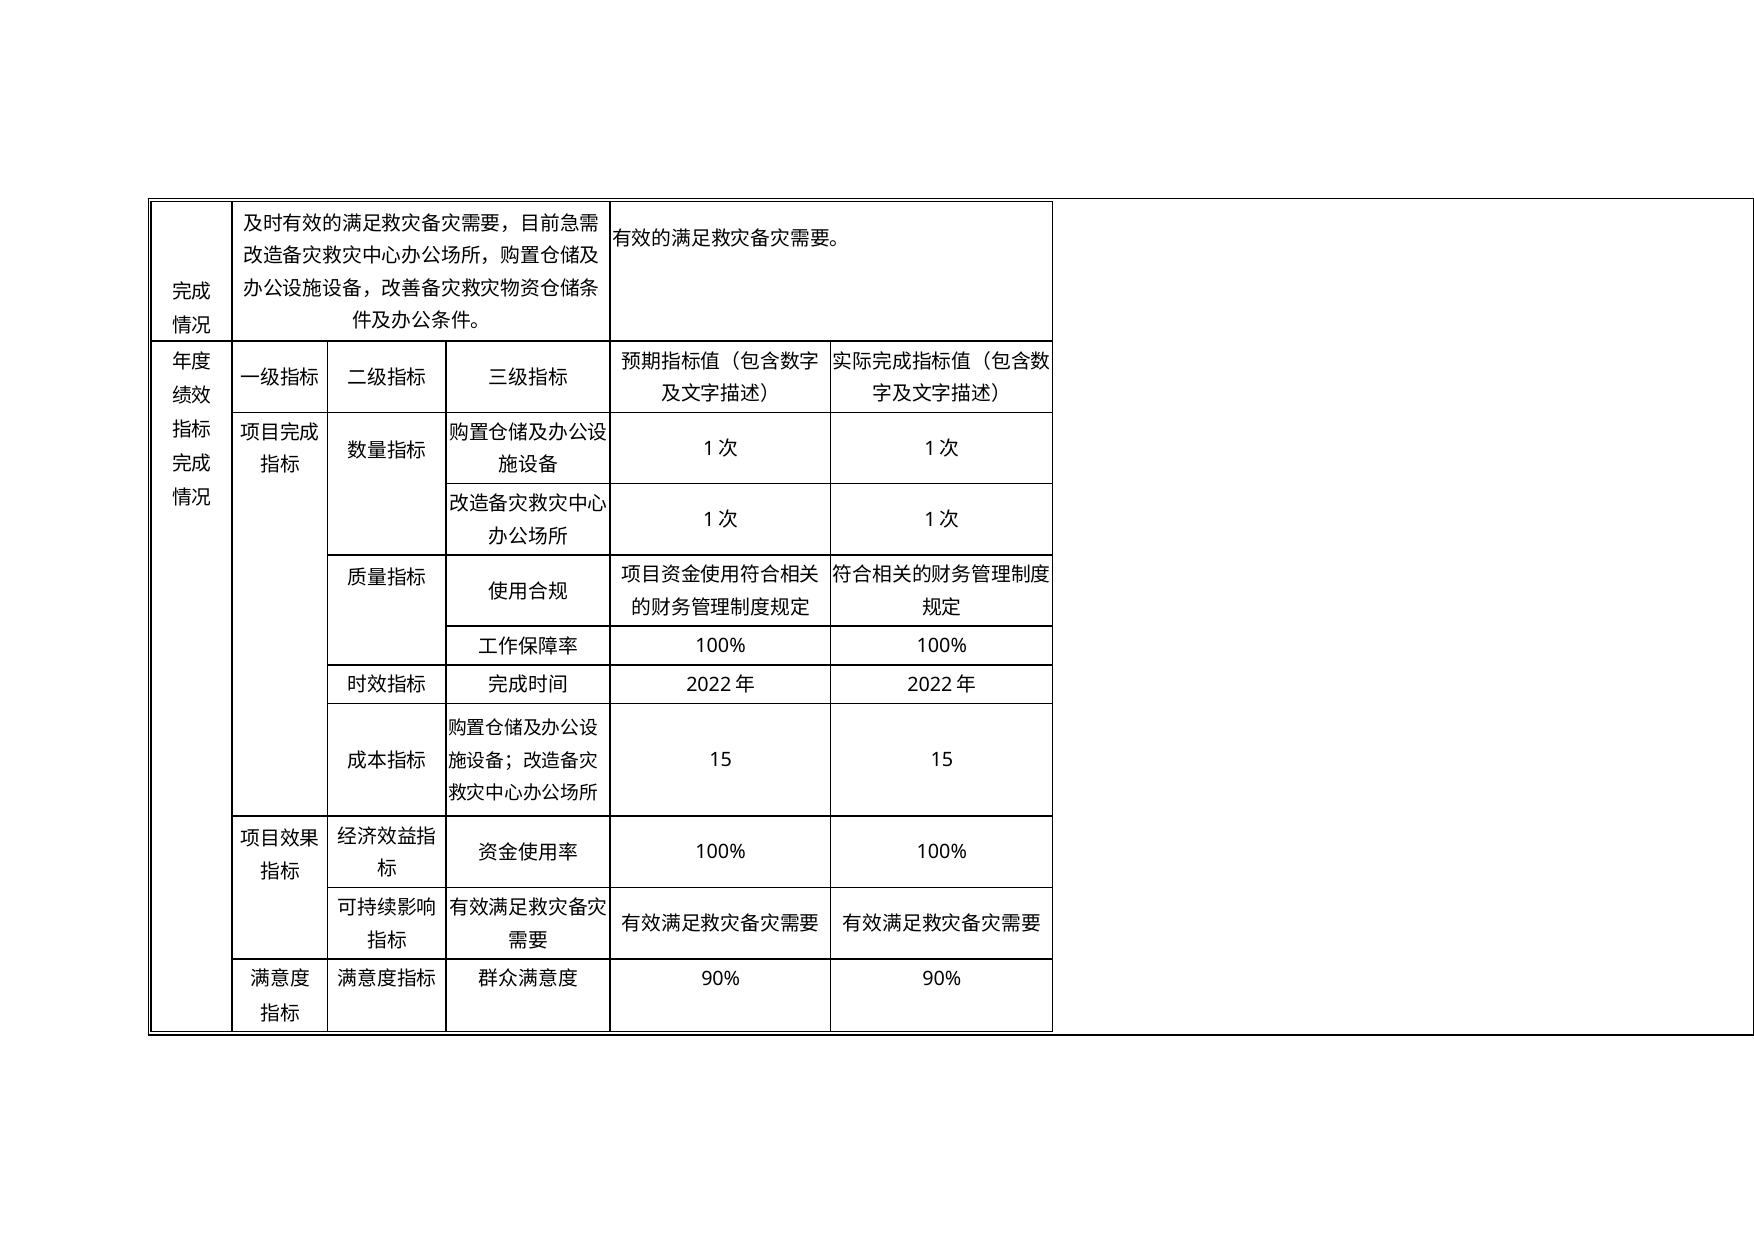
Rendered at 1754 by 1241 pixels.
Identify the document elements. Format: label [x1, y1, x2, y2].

table_cell [149, 199, 1753, 1034]
